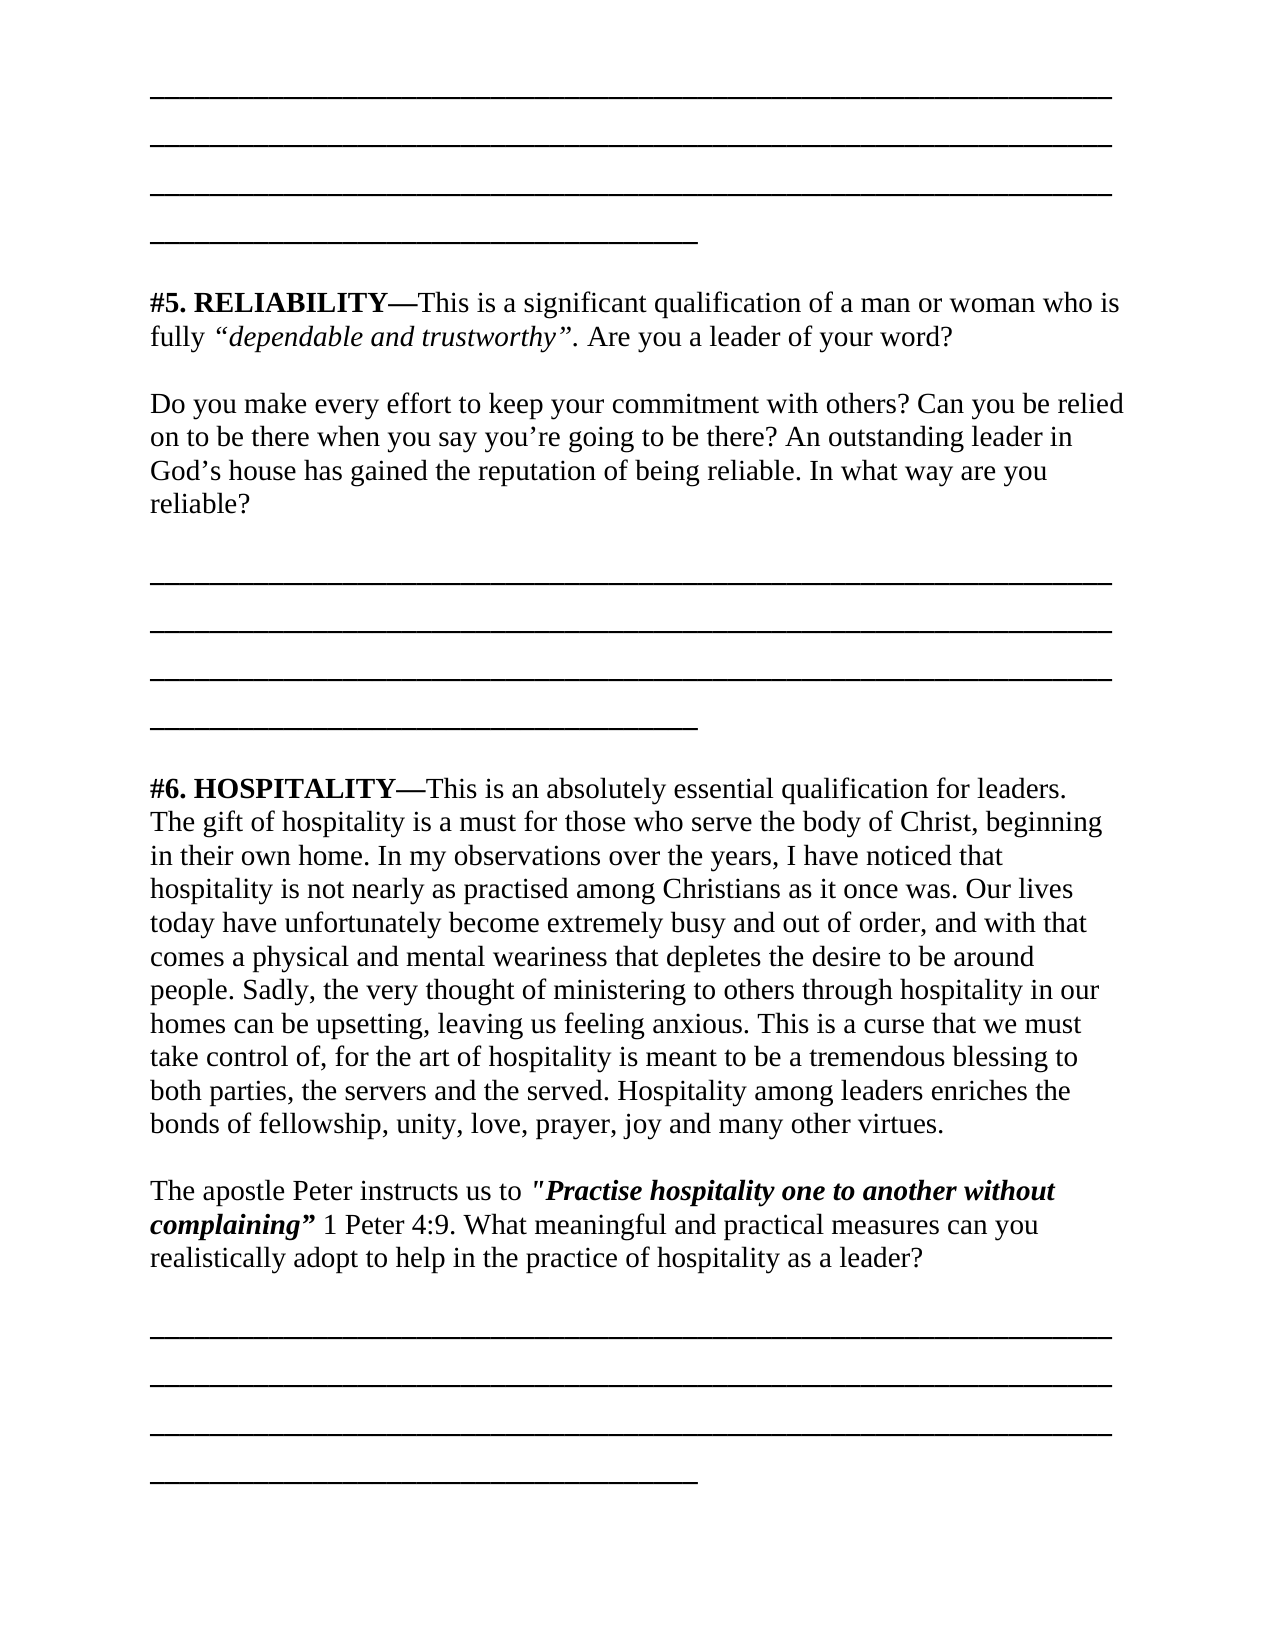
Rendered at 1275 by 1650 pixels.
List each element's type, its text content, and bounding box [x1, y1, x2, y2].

text The apostle Peter instructs us to "Practise hospitality one to another without complaining” 1 Peter 4:9. What meaningful and practical measures can you realistically adopt to help in the practice of hospitality as a leader? [150, 1173, 1125, 1274]
text #5. RELIABILITY—This is a significant qualification of a man or woman who is fully “dependable and trustworthy”. Are you a leader of your word? [150, 285, 1125, 352]
text both parties, the servers and the served. Hospitality among leaders enriches the bonds of fellowship, unity, love, prayer, joy and many other virtues. [150, 1073, 1125, 1140]
text The gift of hospitality is a must for those who serve the body of Christ, beginning in their own home. In my observations over the years, I have noticed that hospitality is not nearly as practised among Christians as it once was. Our lives today have unfortunately become extremely busy and out of order, and with that comes a physical and mental weariness that depletes the desire to be around people. Sadly, the very thought of ministering to others through hospitality in our homes can be upsetting, leaving us feeling anxious. This is a curse that we must take control of, for the art of hospitality is meant to be a tremendous blessing to [150, 804, 1125, 1073]
text ________________________________________________________________________________________________________________________________________________________________________________________________________________________________________ [150, 59, 1125, 249]
text ________________________________________________________________________________________________________________________________________________________________________________________________________________________________________ [150, 545, 1125, 735]
text ________________________________________________________________________________________________________________________________________________________________________________________________________________________________________ [150, 1299, 1125, 1489]
text #6. HOSPITALITY—This is an absolutely essential qualification for leaders. [150, 771, 1125, 804]
text Do you make every effort to keep your commitment with others? Can you be relied on to be there when you say you’re going to be there? An outstanding leader in God’s house has gained the reputation of being reliable. In what way are you reliable? [150, 386, 1125, 520]
